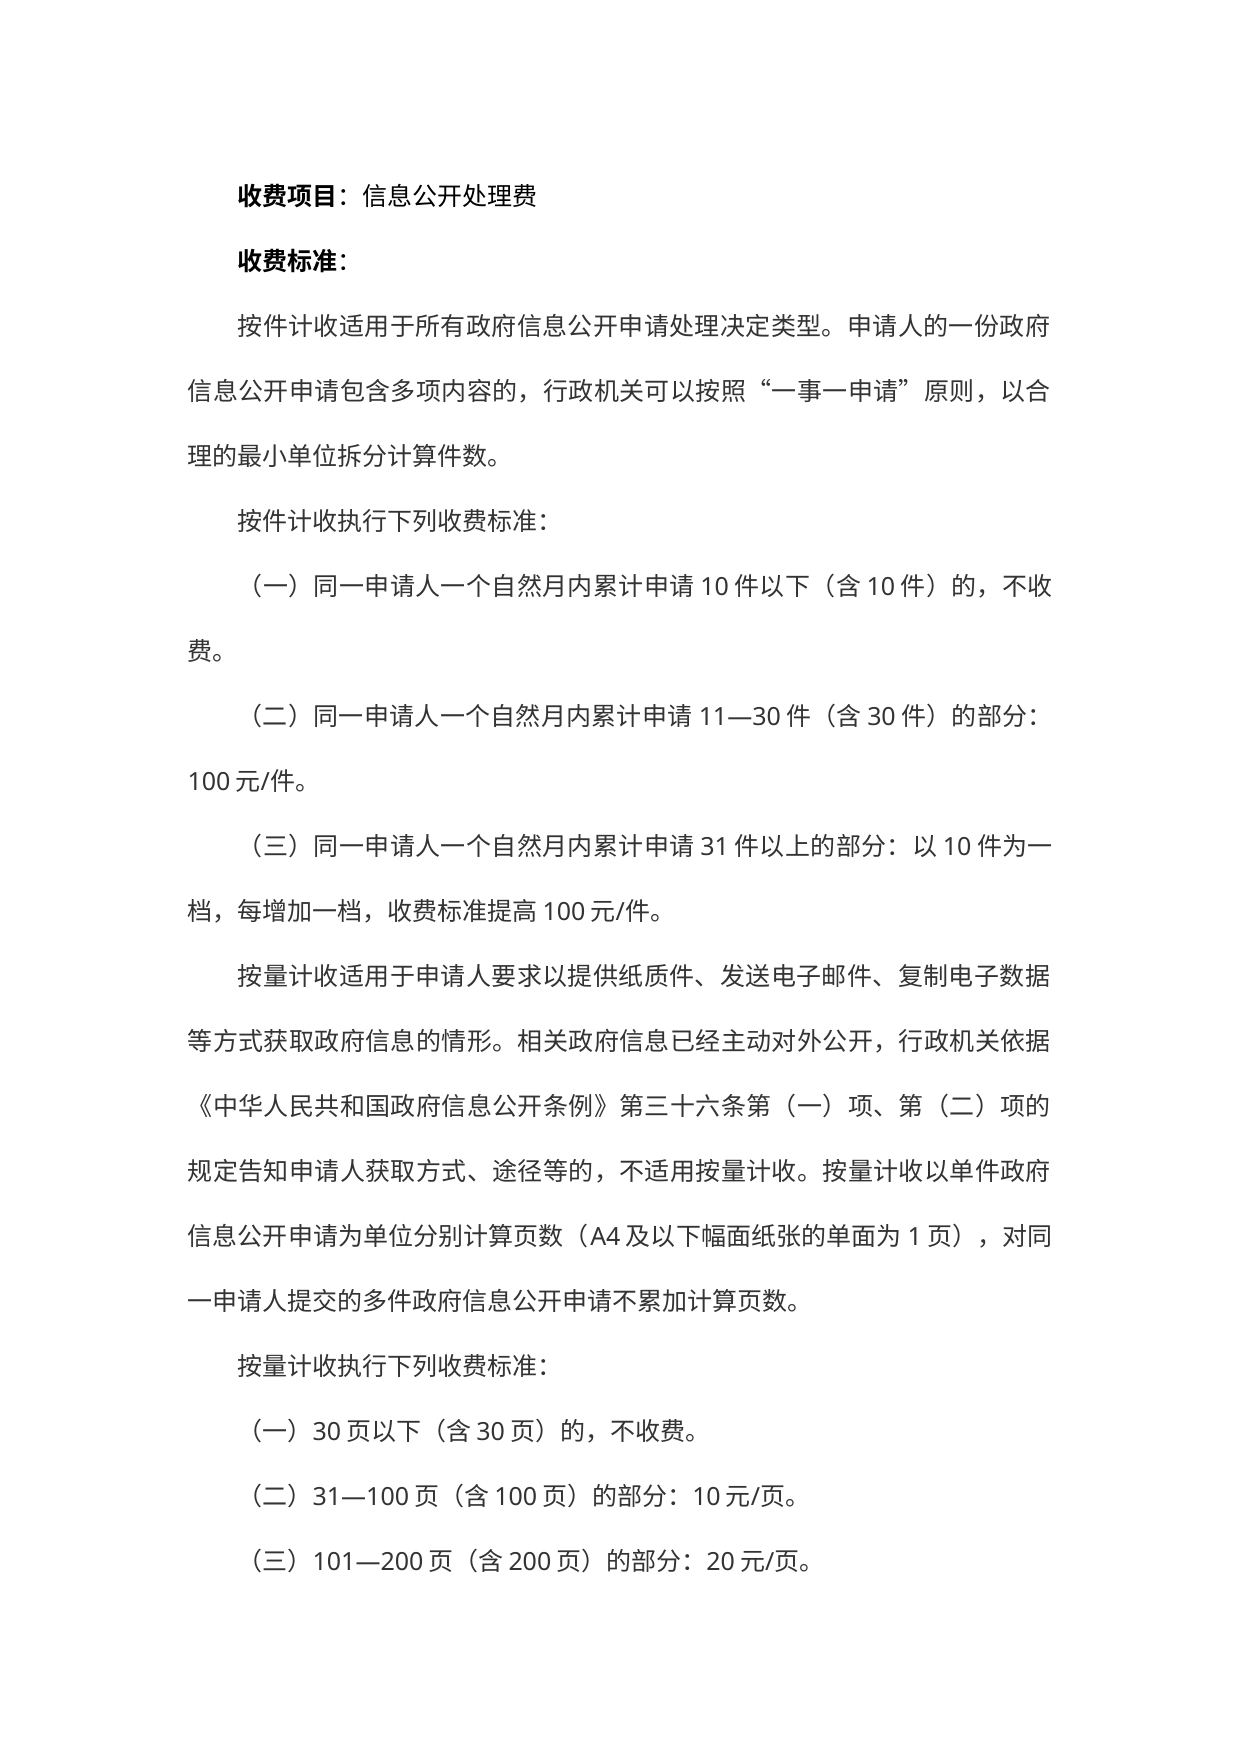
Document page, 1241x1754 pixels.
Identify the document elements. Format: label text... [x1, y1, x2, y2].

text （三）同一申请人一个自然月内累计申请31件以上的部分：以10件为一档，每增加一档，收费标准提高100元/件。 [187, 812, 1053, 942]
text （一）同一申请人一个自然月内累计申请10件以下（含10件）的，不收费。 [187, 552, 1053, 682]
text 按件计收适用于所有政府信息公开申请处理决定类型。申请人的一份政府信息公开申请包含多项内容的，行政机关可以按照“一事一申请”原则，以合理的最小单位拆分计算件数。 [187, 292, 1053, 487]
text （一）30页以下（含30页）的，不收费。 [187, 1397, 1053, 1462]
text 按件计收执行下列收费标准： [187, 487, 1053, 552]
text （三）101—200页（含200页）的部分：20元/页。 [187, 1527, 1053, 1592]
text 按量计收适用于申请人要求以提供纸质件、发送电子邮件、复制电子数据等方式获取政府信息的情形。相关政府信息已经主动对外公开，行政机关依据《中华人民共和国政府信息公开条例》第三十六条第（一）项、第（二）项的规定告知申请人获取方式、途径等的，不适用按量计收。按量计收以单件政府信息公开申请为单位分别计算页数（A4及以下幅面纸张的单面为1页），对同一申请人提交的多件政府信息公开申请不累加计算页数。 [187, 942, 1053, 1332]
text 按量计收执行下列收费标准： [187, 1332, 1053, 1397]
text 收费项目：信息公开处理费 [187, 162, 1053, 227]
text 收费标准： [187, 227, 1053, 292]
text （二）31—100页（含100页）的部分：10元/页。 [187, 1462, 1053, 1527]
text （二）同一申请人一个自然月内累计申请11—30件（含30件）的部分：100元/件。 [187, 682, 1053, 812]
